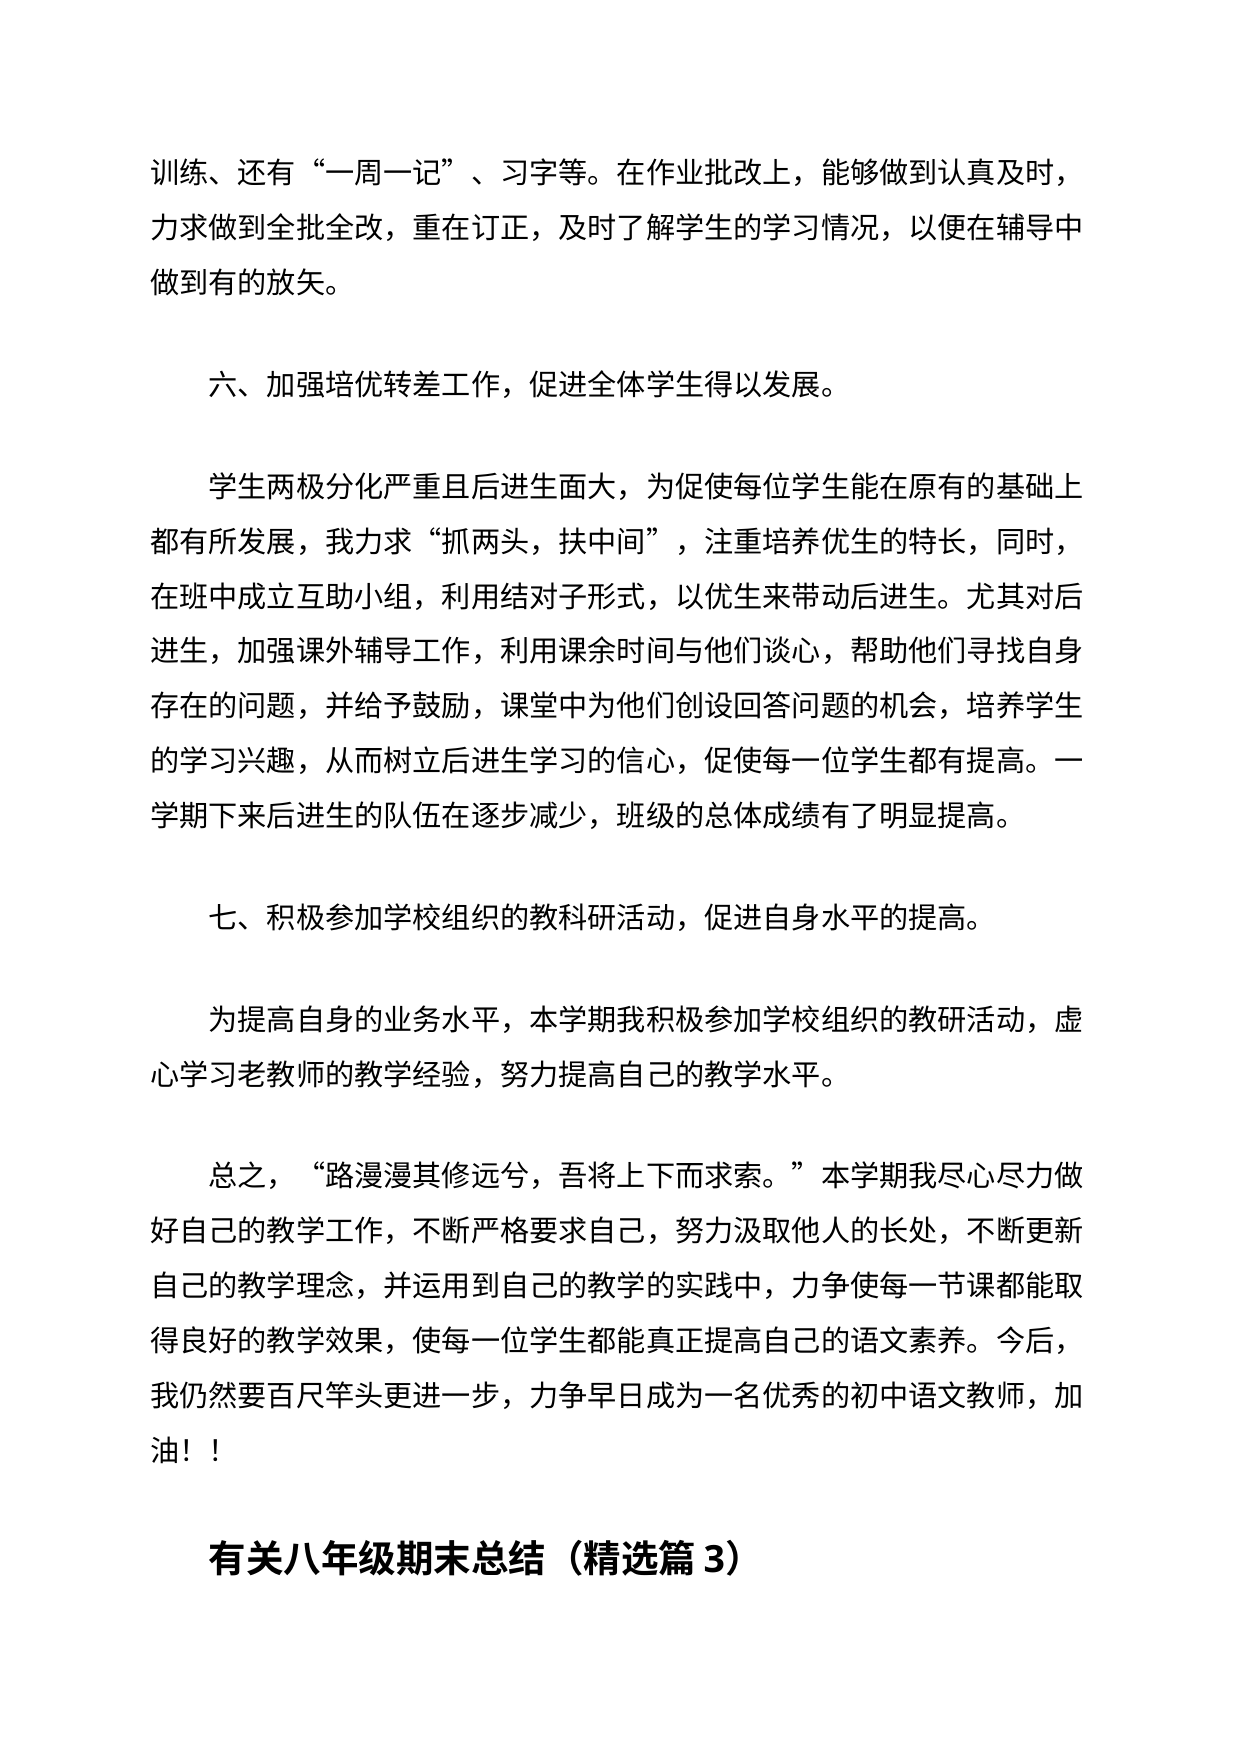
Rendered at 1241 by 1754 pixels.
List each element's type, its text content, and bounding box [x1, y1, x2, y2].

text 六、加强培优转差工作，促进全体学生得以发展。 [150, 362, 1090, 404]
text 总之，“路漫漫其修远兮，吾将上下而求索。”本学期我尽心尽力做好自己的教学工作，不断严格要求自己，努力汲取他人的长处，不断更新自己的教学理念，并运用到自己的教学的实践中，力争使每一节课都能取得良好的教学效果，使每一位学生都能真正提高自己的语文素养。今后，我仍然要百尺竿头更进一步，力争早日成为一名优秀的初中语文教师，加油！！ [150, 1153, 1090, 1470]
text 为提高自身的业务水平，本学期我积极参加学校组织的教研活动，虚心学习老教师的教学经验，努力提高自己的教学水平。 [150, 996, 1090, 1093]
text 七、积极参加学校组织的教科研活动，促进自身水平的提高。 [150, 894, 1090, 937]
text 学生两极分化严重且后进生面大，为促使每位学生能在原有的基础上都有所发展，我力求“抓两头，扶中间”，注重培养优生的特长，同时，在班中成立互助小组，利用结对子形式，以优生来带动后进生。尤其对后进生，加强课外辅导工作，利用课余时间与他们谈心，帮助他们寻找自身存在的问题，并给予鼓励，课堂中为他们创设回答问题的机会，培养学生的学习兴趣，从而树立后进生学习的信心，促使每一位学生都有提高。一学期下来后进生的队伍在逐步减少，班级的总体成绩有了明显提高。 [150, 463, 1090, 835]
text 有关八年级期末总结（精选篇3） [150, 1529, 1090, 1584]
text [150, 150, 1090, 302]
